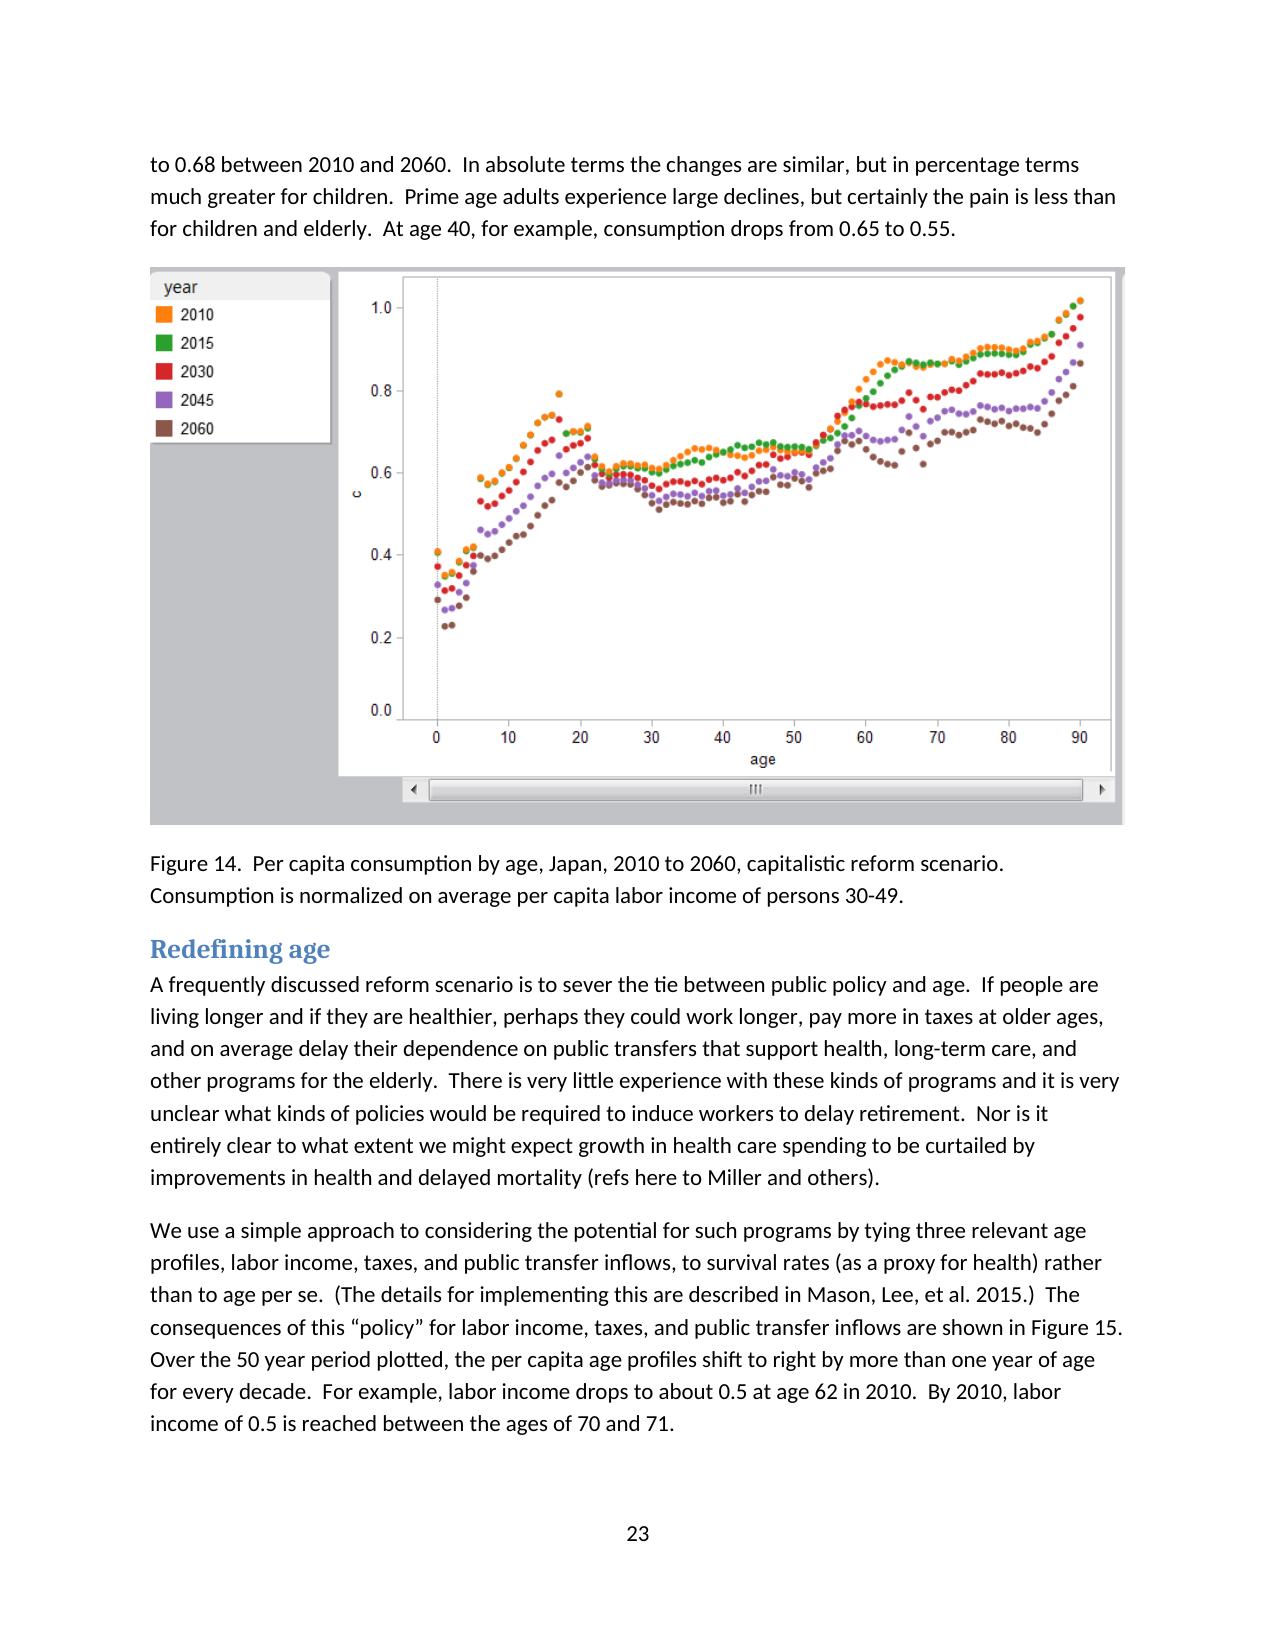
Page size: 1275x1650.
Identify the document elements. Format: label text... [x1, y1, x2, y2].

text Figure 14. Per capita consumption by age, Japan, 2010 to 2060, capitalistic reform scenario. Consumption is normalized on average per capita labor income of persons 30-49. [150, 849, 1125, 909]
text A frequently discussed reform scenario is to sever the tie between public policy and age. If people are living longer and if they are healthier, perhaps they could work longer, pay more in taxes at older ages, and on average delay their dependence on public transfers that support health, long-term care, and other programs for the elderly. There is very little experience with these kinds of programs and it is very unclear what kinds of policies would be required to induce workers to delay retirement. Nor is it entirely clear to what extent we might expect growth in health care spending to be curtailed by improvements in health and delayed mortality (refs here to Miller and others). [150, 970, 1125, 1191]
picture [150, 267, 1125, 825]
subtitle Redefining age [150, 934, 1125, 966]
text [150, 150, 1125, 242]
text We use a simple approach to considering the potential for such programs by tying three relevant age profiles, labor income, taxes, and public transfer inflows, to survival rates (as a proxy for health) rather than to age per se. (The details for implementing this are described in Mason, Lee, et al. 2015.) The consequences of this “policy” for labor income, taxes, and public transfer inflows are shown in Figure 15. Over the 50 year period plotted, the per capita age profiles shift to right by more than one year of age for every decade. For example, labor income drops to about 0.5 at age 62 in 2010. By 2010, labor income of 0.5 is reached between the ages of 70 and 71. [150, 1216, 1125, 1437]
